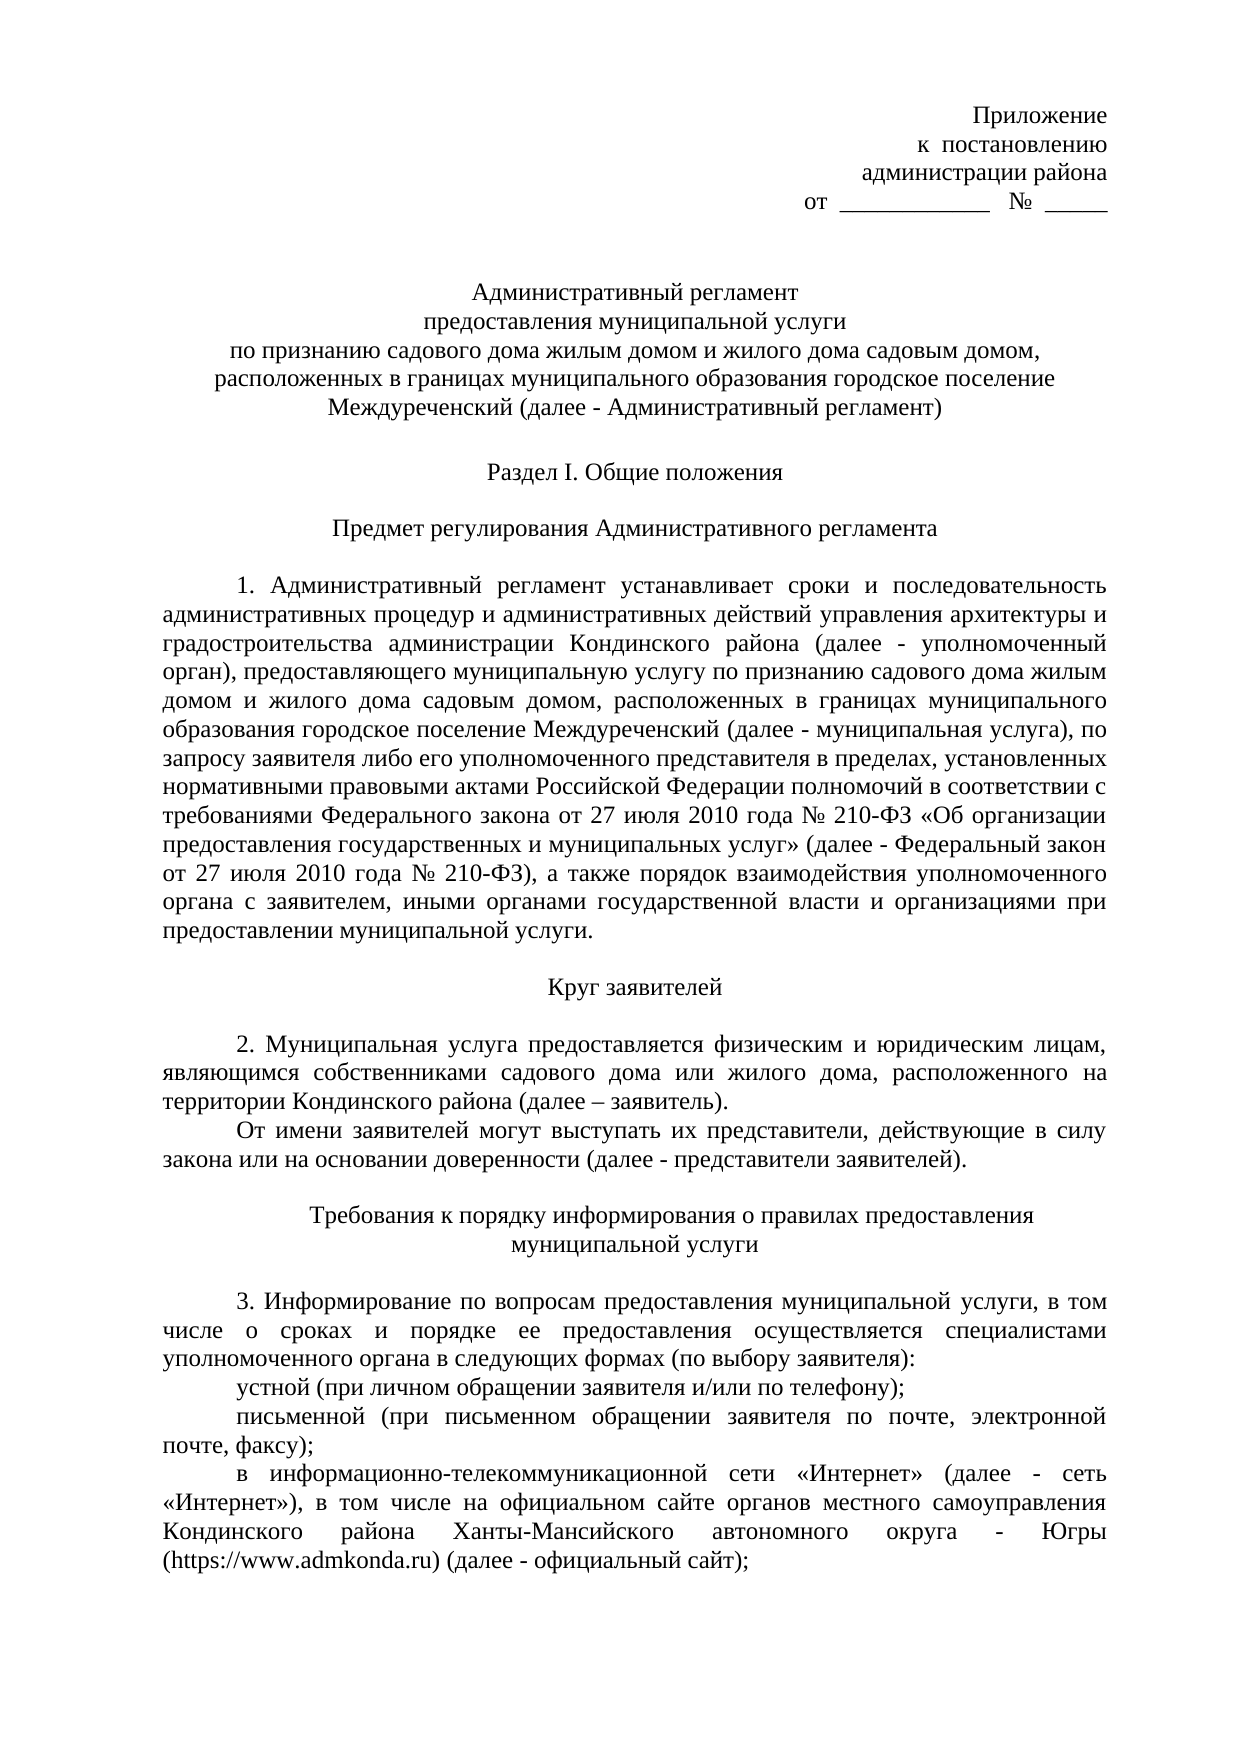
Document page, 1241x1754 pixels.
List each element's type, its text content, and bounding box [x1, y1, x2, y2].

text предоставления муниципальной услуги [162, 306, 1107, 335]
text в информационно-телекоммуникационной сети «Интернет» (далее - сеть «Интернет»), в том числе на официальном сайте органов местного самоуправления Кондинского района Ханты-Мансийского автономного округа - Югры (https://www.admkonda.ru) (далее - официальный сайт); [162, 1458, 1107, 1573]
text Раздел I. Общие положения [162, 457, 1107, 485]
text От имени заявителей могут выступать их представители, действующие в силу закона или на основании доверенности (далее - представители заявителей). [162, 1115, 1107, 1172]
text Круг заявителей [162, 972, 1107, 1001]
text администрации района [162, 157, 1107, 186]
text устной (при личном обращении заявителя и/или по телефону); [162, 1372, 1107, 1401]
text Приложение [162, 100, 1107, 129]
text 3. Информирование по вопросам предоставления муниципальной услуги, в том числе о сроках и порядке ее предоставления осуществляется специалистами уполномоченного органа в следующих формах (по выбору заявителя): [162, 1286, 1107, 1372]
text Административный регламент [162, 277, 1107, 306]
text 1. Административный регламент устанавливает сроки и последовательность административных процедур и административных действий управления архитектуры и градостроительства администрации Кондинского района (далее - уполномоченный орган), предоставляющего муниципальную услугу по признанию садового дома жилым домом и жилого дома садовым домом, расположенных в границах муниципального образования городское поселение Междуреченский (далее - муниципальная услуга), по запросу заявителя либо его уполномоченного представителя в пределах, установленных нормативными правовыми актами Российской Федерации полномочий в соответствии с требованиями Федерального закона от 27 июля 2010 года № 210-ФЗ «Об организации предоставления государственных и муниципальных услуг» (далее - Федеральный закон от 27 июля 2010 года № 210-ФЗ), а также порядок взаимодействия уполномоченного органа с заявителем, иными органами государственной власти и организациями при предоставлении муниципальной услуги. [162, 570, 1107, 944]
text к постановлению [162, 129, 1107, 157]
text Предмет регулирования Административного регламента [162, 513, 1107, 542]
text письменной (при письменном обращении заявителя по почте, электронной почте, факсу); [162, 1401, 1107, 1458]
text от ____________ № _____ [162, 186, 1107, 215]
text по признанию садового дома жилым домом и жилого дома садовым домом, расположенных в границах муниципального образования городское поселение Междуреченский (далее - Административный регламент) [162, 335, 1107, 421]
text Требования к порядку информирования о правилах предоставления муниципальной услуги [162, 1200, 1107, 1258]
text 2. Муниципальная услуга предоставляется физическим и юридическим лицам, являющимся собственниками садового дома или жилого дома, расположенного на территории Кондинского района (далее – заявитель). [162, 1029, 1107, 1115]
